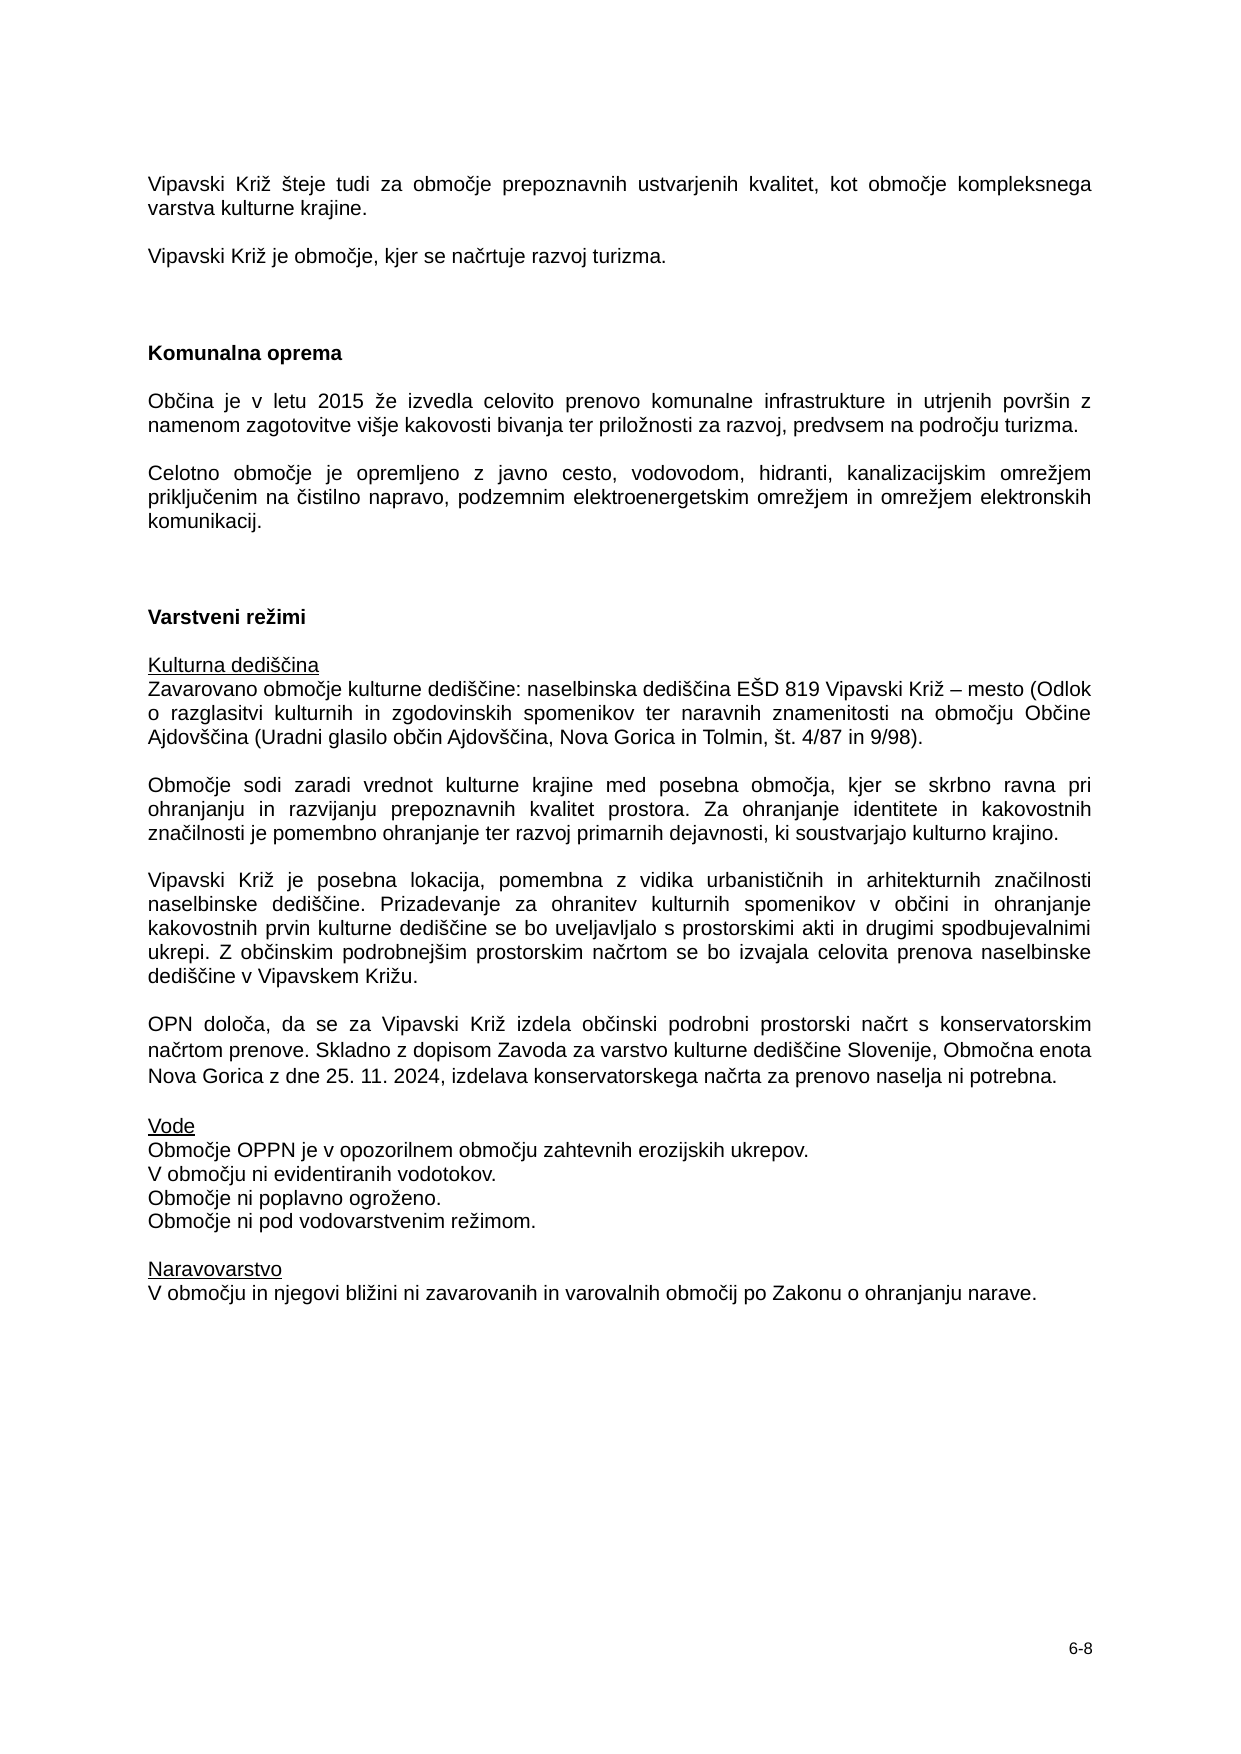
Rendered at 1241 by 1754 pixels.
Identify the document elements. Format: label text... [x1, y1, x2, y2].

text OPN določa, da se za Vipavski Križ izdela občinski podrobni prostorski načrt s konservatorskim načrtom prenove. Skladno z dopisom Zavoda za varstvo kulturne dediščine Slovenije, Območna enota Nova Gorica z dne 25. 11. 2024, izdelava konservatorskega načrta za prenovo naselja ni potrebna. [148, 1012, 1092, 1088]
text Območje sodi zaradi vrednot kulturne krajine med posebna območja, kjer se skrbno ravna pri ohranjanju in razvijanju prepoznavnih kvalitet prostora. Za ohranjanje identitete in kakovostnih značilnosti je pomembno ohranjanje ter razvoj primarnih dejavnosti, ki soustvarjajo kulturno krajino. [148, 772, 1092, 844]
list Občina je v letu 2015 že izvedla celovito prenovo komunalne infrastrukture in utrjenih površin z namenom zagotovitve višje kakovosti bivanja ter priložnosti za razvoj, predvsem na področju turizma. [148, 389, 1092, 437]
list Celotno območje je opremljeno z javno cesto, vodovodom, hidranti, kanalizacijskim omrežjem priključenim na čistilno napravo, podzemnim elektroenergetskim omrežjem in omrežjem elektronskih komunikacij. [148, 461, 1092, 533]
list Vode [148, 1113, 1092, 1137]
list V območju ni evidentiranih vodotokov. [148, 1161, 1092, 1185]
list Območje OPPN je v opozorilnem območju zahtevnih erozijskih ukrepov. [148, 1137, 1092, 1161]
list Varstveni režimi [148, 605, 1092, 629]
text Vipavski Križ je območje, kjer se načrtuje razvoj turizma. [148, 243, 1092, 267]
text Vipavski Križ šteje tudi za območje prepoznavnih ustvarjenih kvalitet, kot območje kompleksnega varstva kulturne krajine. [148, 172, 1092, 219]
list Območje ni poplavno ogroženo. [148, 1185, 1092, 1209]
list V območju in njegovi bližini ni zavarovanih in varovalnih območij po Zakonu o ohranjanju narave. [148, 1281, 1092, 1305]
list Naravovarstvo [148, 1257, 1092, 1281]
list Zavarovano območje kulturne dediščine: naselbinska dediščina EŠD 819 Vipavski Križ – mesto (Odlok o razglasitvi kulturnih in zgodovinskih spomenikov ter naravnih znamenitosti na območju Občine Ajdovščina (Uradni glasilo občin Ajdovščina, Nova Gorica in Tolmin, št. 4/87 in 9/98). [148, 677, 1092, 748]
list Območje ni pod vodovarstvenim režimom. [148, 1209, 1092, 1233]
text Vipavski Križ je posebna lokacija, pomembna z vidika urbanističnih in arhitekturnih značilnosti naselbinske dediščine. Prizadevanje za ohranitev kulturnih spomenikov v občini in ohranjanje kakovostnih prvin kulturne dediščine se bo uveljavljalo s prostorskimi akti in drugimi spodbujevalnimi ukrepi. Z občinskim podrobnejšim prostorskim načrtom se bo izvajala celovita prenova naselbinske dediščine v Vipavskem Križu. [148, 868, 1092, 988]
list Kulturna dediščina [148, 653, 1092, 677]
list Komunalna oprema [148, 341, 1092, 365]
